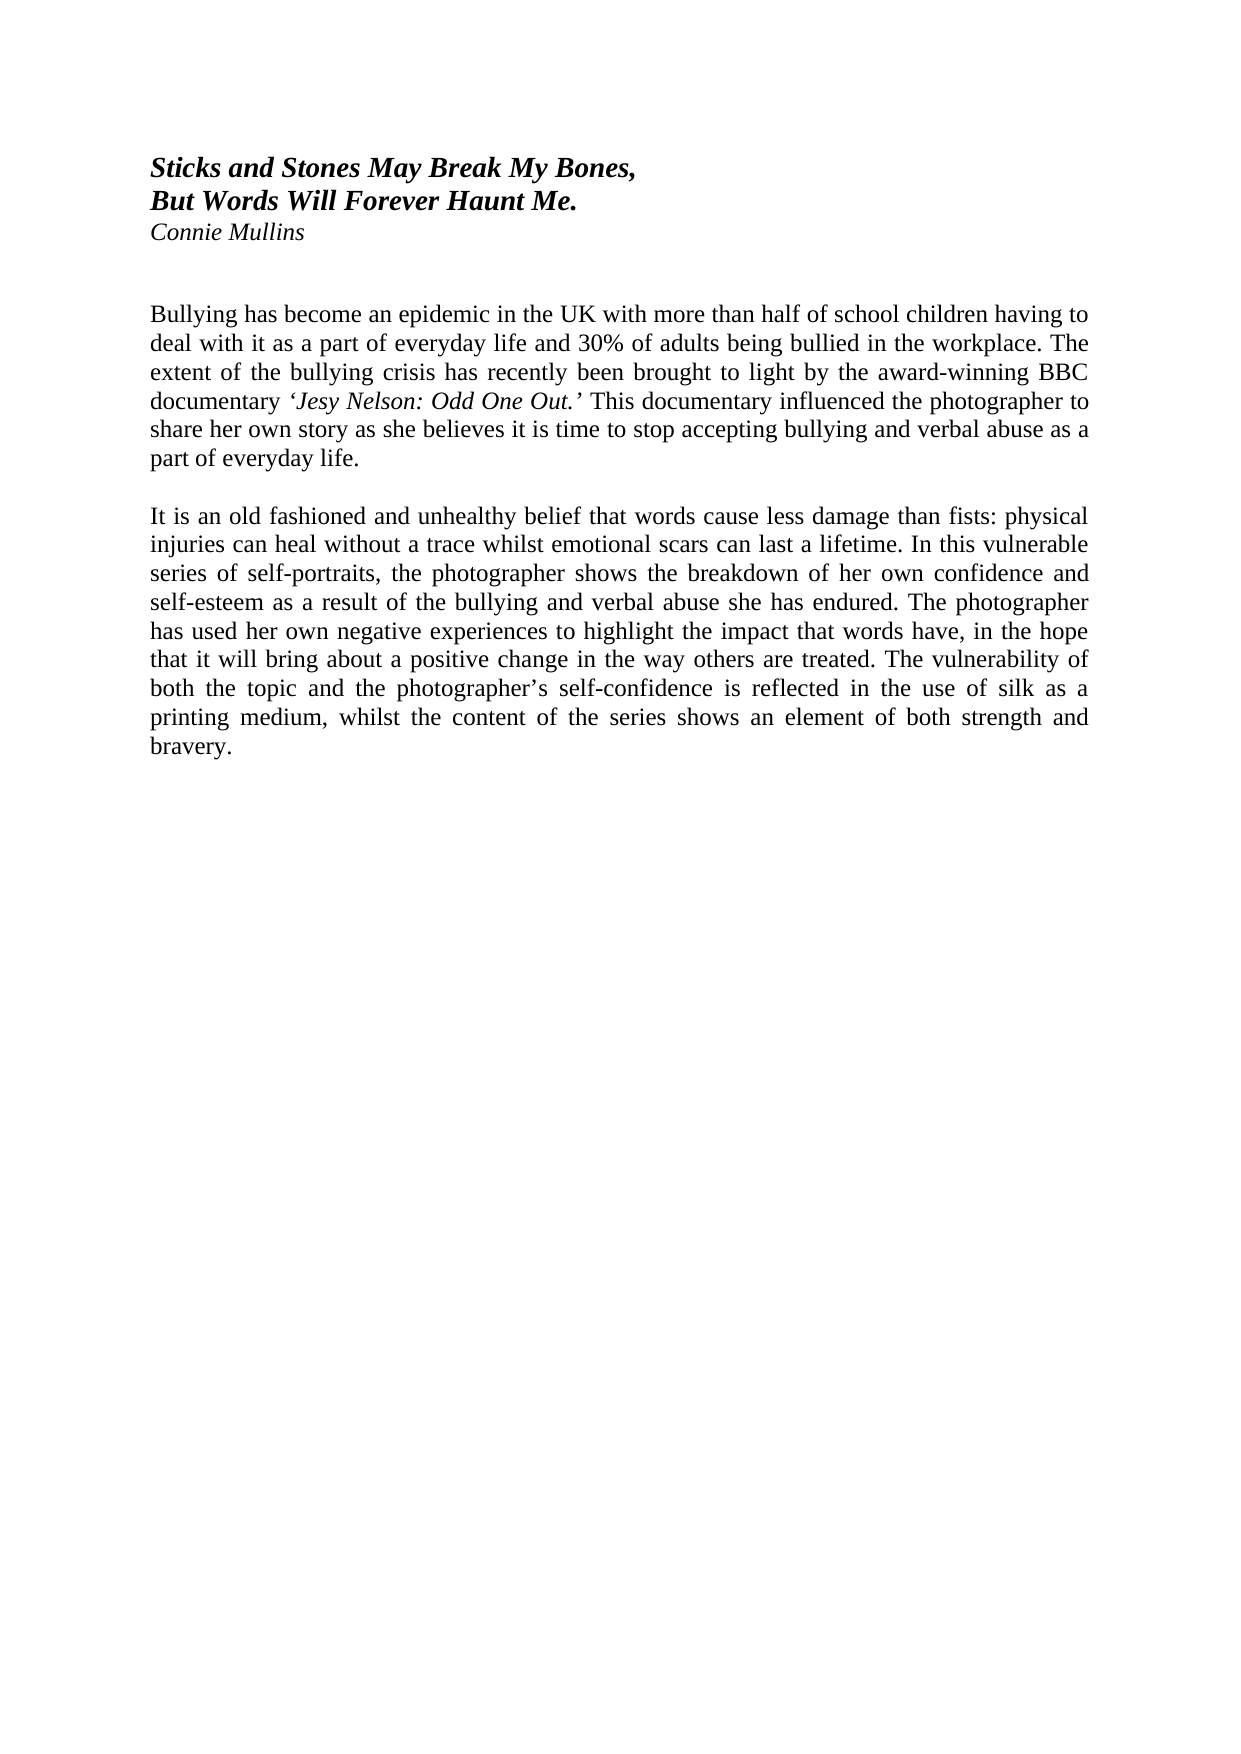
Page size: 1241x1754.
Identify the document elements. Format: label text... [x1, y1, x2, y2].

text Connie Mullins [150, 217, 1090, 246]
text Bullying has become an epidemic in the UK with more than half of school children having to deal with it as a part of everyday life and 30% of adults being bullied in the workplace. The extent of the bullying crisis has recently been brought to light by the award-winning BBC documentary ‘Jesy Nelson: Odd One Out.’ This documentary influenced the photographer to share her own story as she believes it is time to stop accepting bullying and verbal abuse as a part of everyday life. [150, 299, 1090, 472]
text Sticks and Stones May Break My Bones, [150, 150, 1090, 183]
text But Words Will Forever Haunt Me. [150, 183, 1090, 217]
text It is an old fashioned and unhealthy belief that words cause less damage than fists: physical injuries can heal without a trace whilst emotional scars can last a lifetime. In this vulnerable series of self-portraits, the photographer shows the breakdown of her own confidence and self-esteem as a result of the bullying and verbal abuse she has endured. The photographer has used her own negative experiences to highlight the impact that words have, in the hope that it will bring about a positive change in the way others are treated. The vulnerability of both the topic and the photographer’s self-confidence is reflected in the use of silk as a printing medium, whilst the content of the series shows an element of both strength and bravery. [150, 501, 1090, 759]
